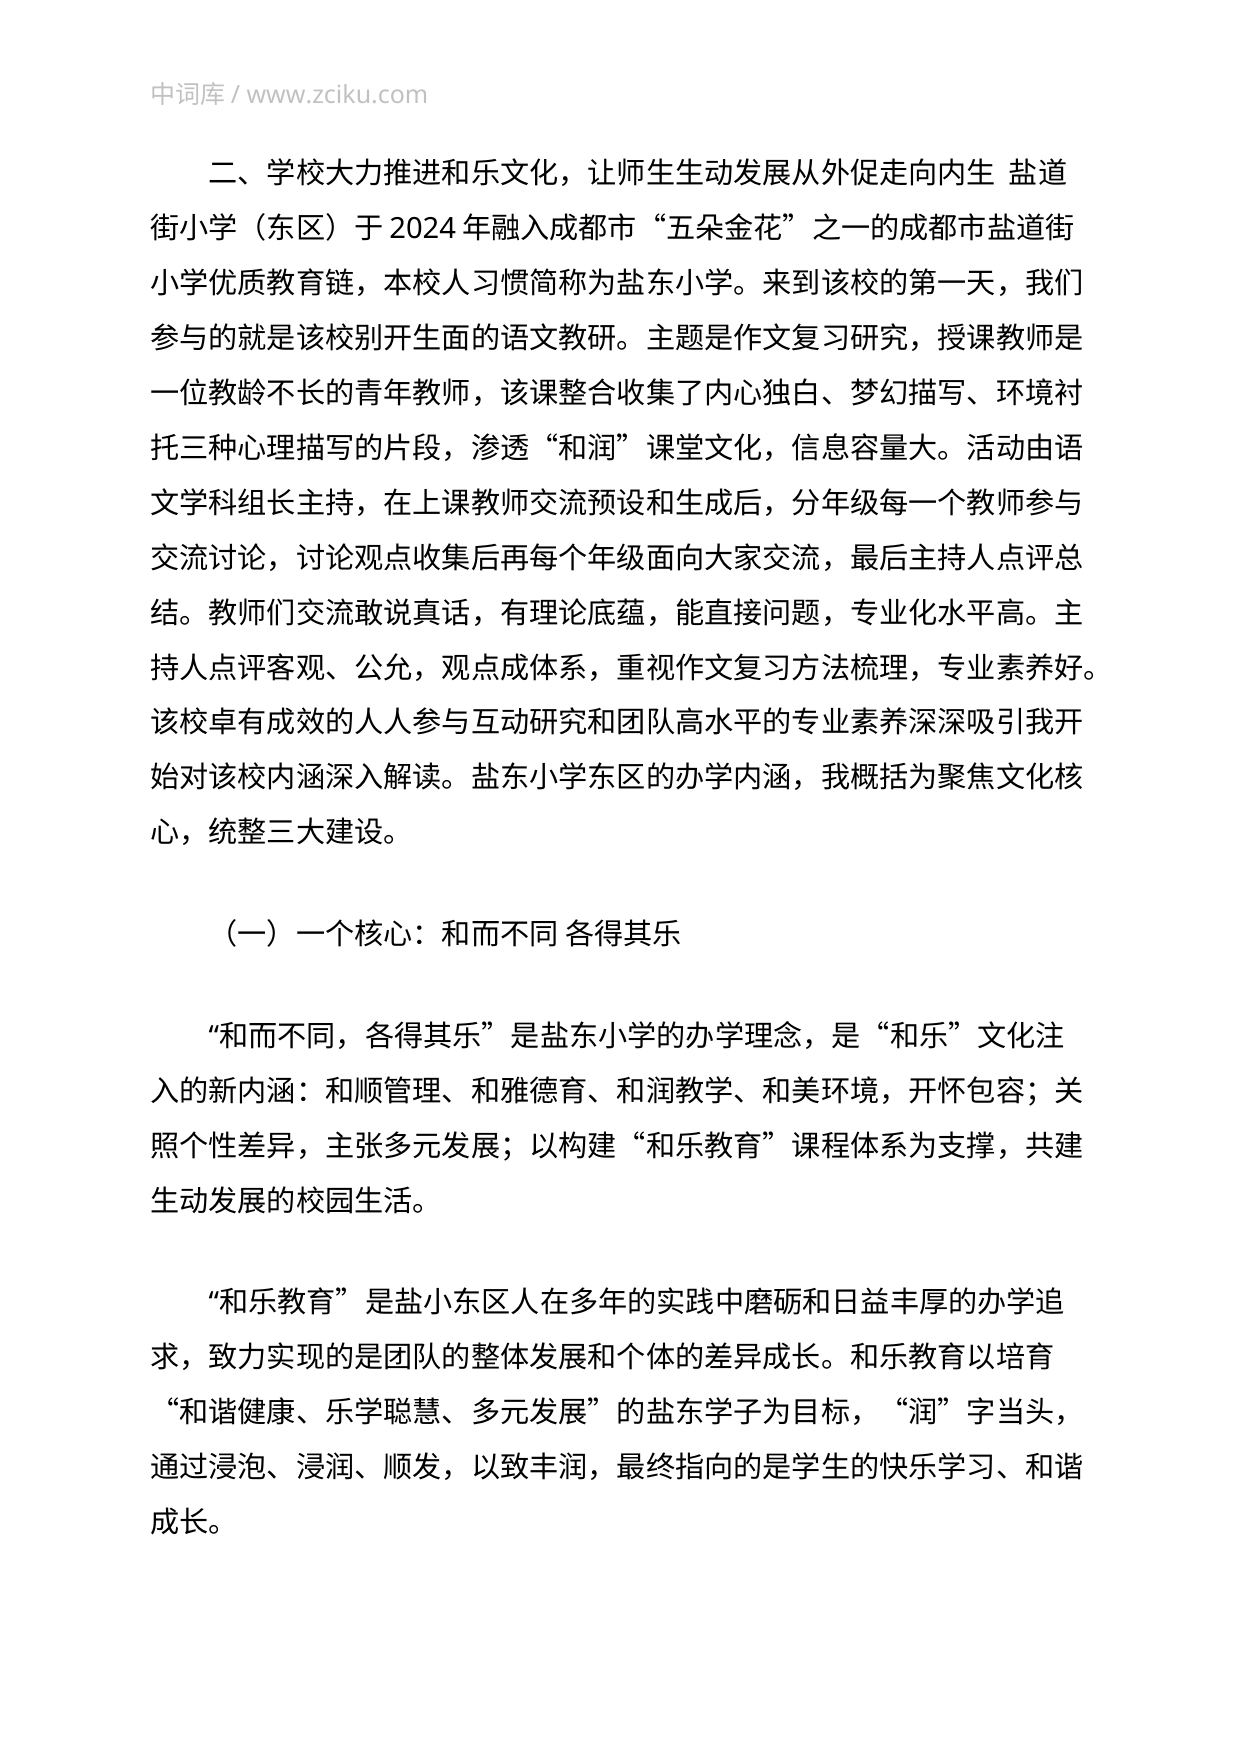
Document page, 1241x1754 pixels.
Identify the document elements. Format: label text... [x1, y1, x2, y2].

text “和乐教育”是盐小东区人在多年的实践中磨砺和日益丰厚的办学追求，致力实现的是团队的整体发展和个体的差异成长。和乐教育以培育“和谐健康、乐学聪慧、多元发展”的盐东学子为目标，“润”字当头，通过浸泡、浸润、顺发，以致丰润，最终指向的是学生的快乐学习、和谐成长。 [150, 1279, 1090, 1541]
text （一）一个核心：和而不同 各得其乐 [150, 911, 1090, 953]
text “和而不同，各得其乐”是盐东小学的办学理念，是“和乐”文化注入的新内涵：和顺管理、和雅德育、和润教学、和美环境，开怀包容；关照个性差异，主张多元发展；以构建“和乐教育”课程体系为支撑，共建生动发展的校园生活。 [150, 1012, 1090, 1219]
text 二、学校大力推进和乐文化，让师生生动发展从外促走向内生 盐道街小学（东区）于2024年融入成都市“五朵金花”之一的成都市盐道街小学优质教育链，本校人习惯简称为盐东小学。来到该校的第一天，我们参与的就是该校别开生面的语文教研。主题是作文复习研究，授课教师是一位教龄不长的青年教师，该课整合收集了内心独白、梦幻描写、环境衬托三种心理描写的片段，渗透“和润”课堂文化，信息容量大。活动由语文学科组长主持，在上课教师交流预设和生成后，分年级每一个教师参与交流讨论，讨论观点收集后再每个年级面向大家交流，最后主持人点评总结。教师们交流敢说真话，有理论底蕴，能直接问题，专业化水平高。主持人点评客观、公允，观点成体系，重视作文复习方法梳理，专业素养好。该校卓有成效的人人参与互动研究和团队高水平的专业素养深深吸引我开始对该校内涵深入解读。盐东小学东区的办学内涵，我概括为聚焦文化核心，统整三大建设。 [150, 150, 1090, 851]
